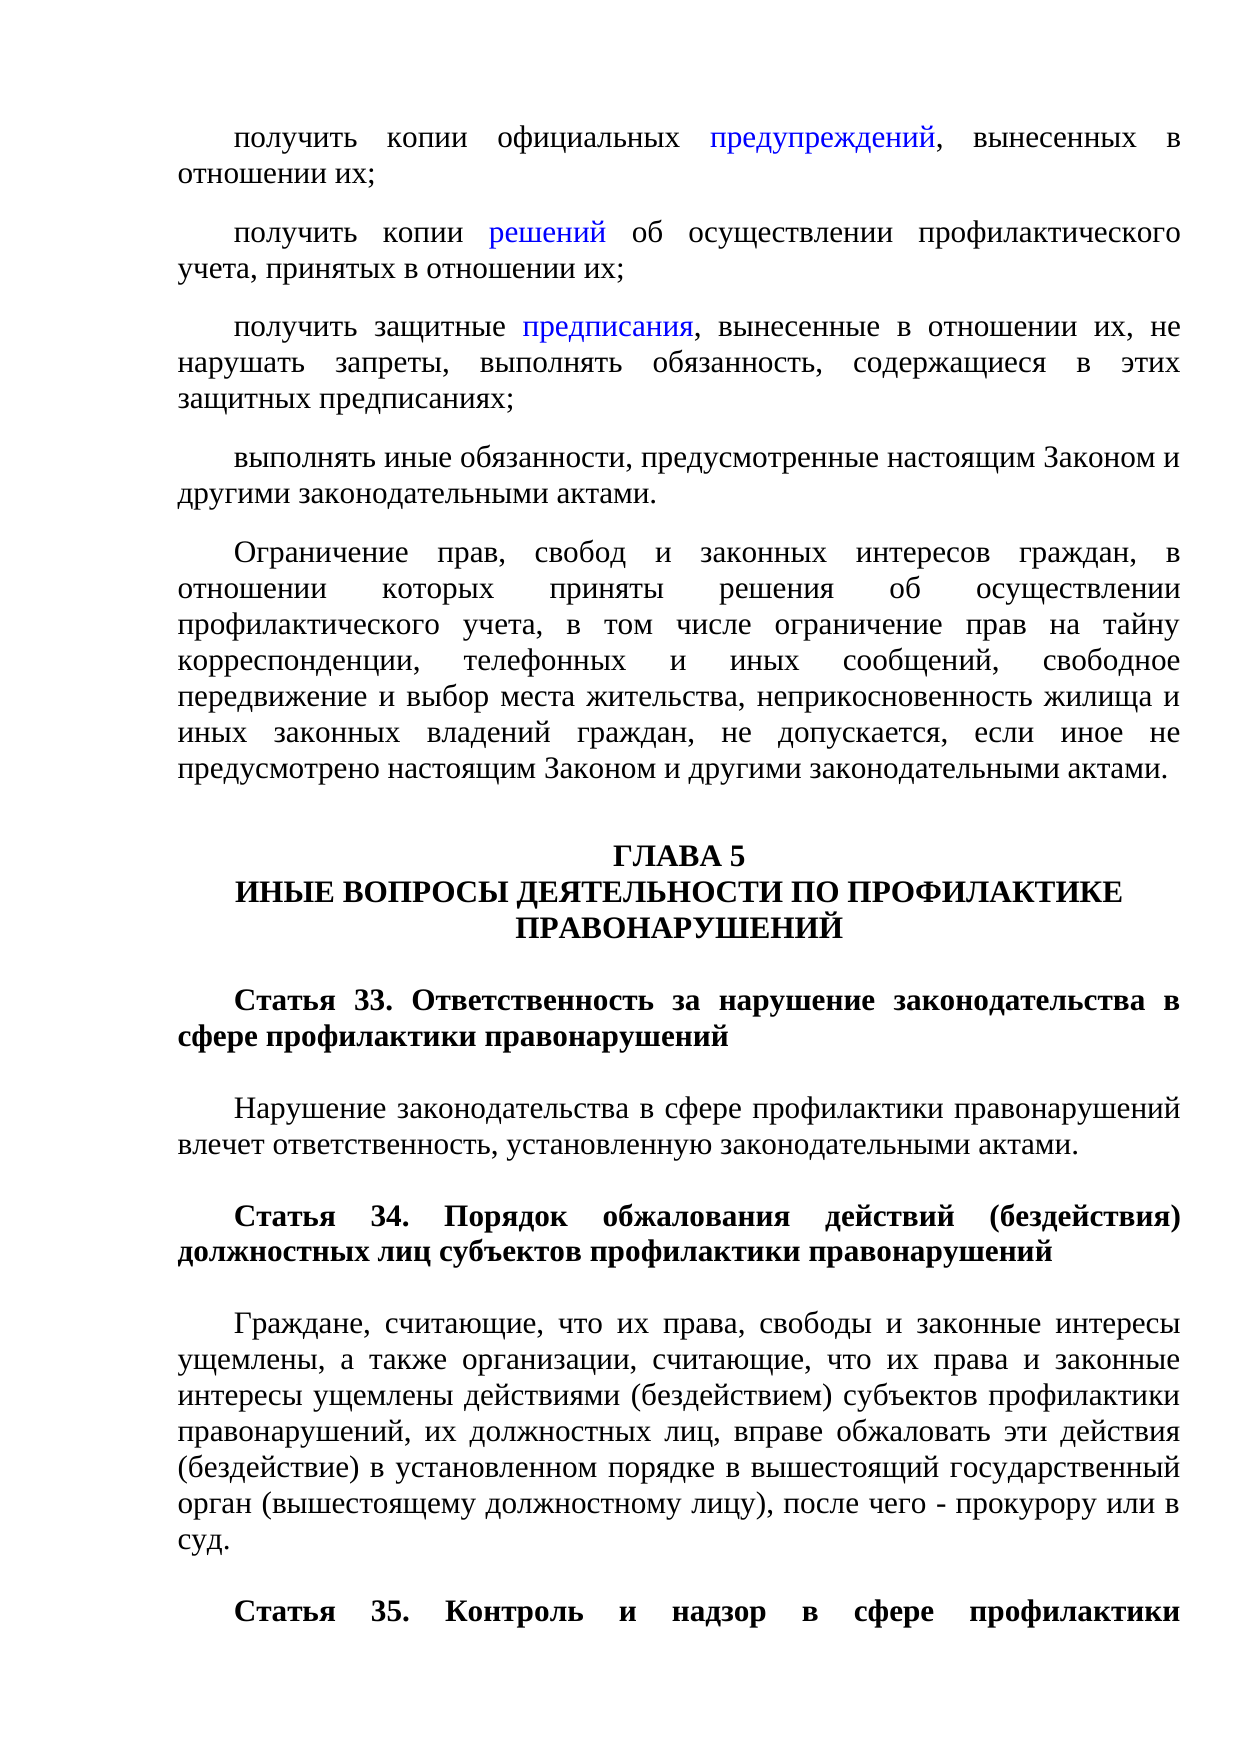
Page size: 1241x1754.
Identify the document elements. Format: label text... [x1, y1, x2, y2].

text получить копии официальных предупреждений, вынесенных в отношении их; [177, 118, 1181, 190]
text Статья 34. Порядок обжалования действий (бездействия) должностных лиц субъектов профилактики правонарушений [177, 1197, 1181, 1269]
text Ограничение прав, свобод и законных интересов граждан, в отношении которых приняты решения об осуществлении профилактического учета, в том числе ограничение прав на тайну корреспонденции, телефонных и иных сообщений, свободное передвижение и выбор места жительства, неприкосновенность жилища и иных законных владений граждан, не допускается, если иное не предусмотрено настоящим Законом и другими законодательными актами. [177, 533, 1181, 785]
title ГЛАВА 5 [177, 837, 1181, 873]
text получить копии решений об осуществлении профилактического учета, принятых в отношении их; [177, 213, 1181, 285]
text Граждане, считающие, что их права, свободы и законные интересы ущемлены, а также организации, считающие, что их права и законные интересы ущемлены действиями (бездействием) субъектов профилактики правонарушений, их должностных лиц, вправе обжаловать эти действия (бездействие) в установленном порядке в вышестоящий государственный орган (вышестоящему должностному лицу), после чего - прокурору или в суд. [177, 1304, 1181, 1556]
title ИНЫЕ ВОПРОСЫ ДЕЯТЕЛЬНОСТИ ПО ПРОФИЛАКТИКЕ ПРАВОНАРУШЕНИЙ [177, 873, 1181, 945]
text выполнять иные обязанности, предусмотренные настоящим Законом и другими законодательными актами. [177, 438, 1181, 510]
text Статья 33. Ответственность за нарушение законодательства в сфере профилактики правонарушений [177, 981, 1181, 1053]
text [177, 1592, 1181, 1628]
text Нарушение законодательства в сфере профилактики правонарушений влечет ответственность, установленную законодательными актами. [177, 1089, 1181, 1161]
text получить защитные предписания, вынесенные в отношении их, не нарушать запреты, выполнять обязанность, содержащиеся в этих защитных предписаниях; [177, 308, 1181, 416]
